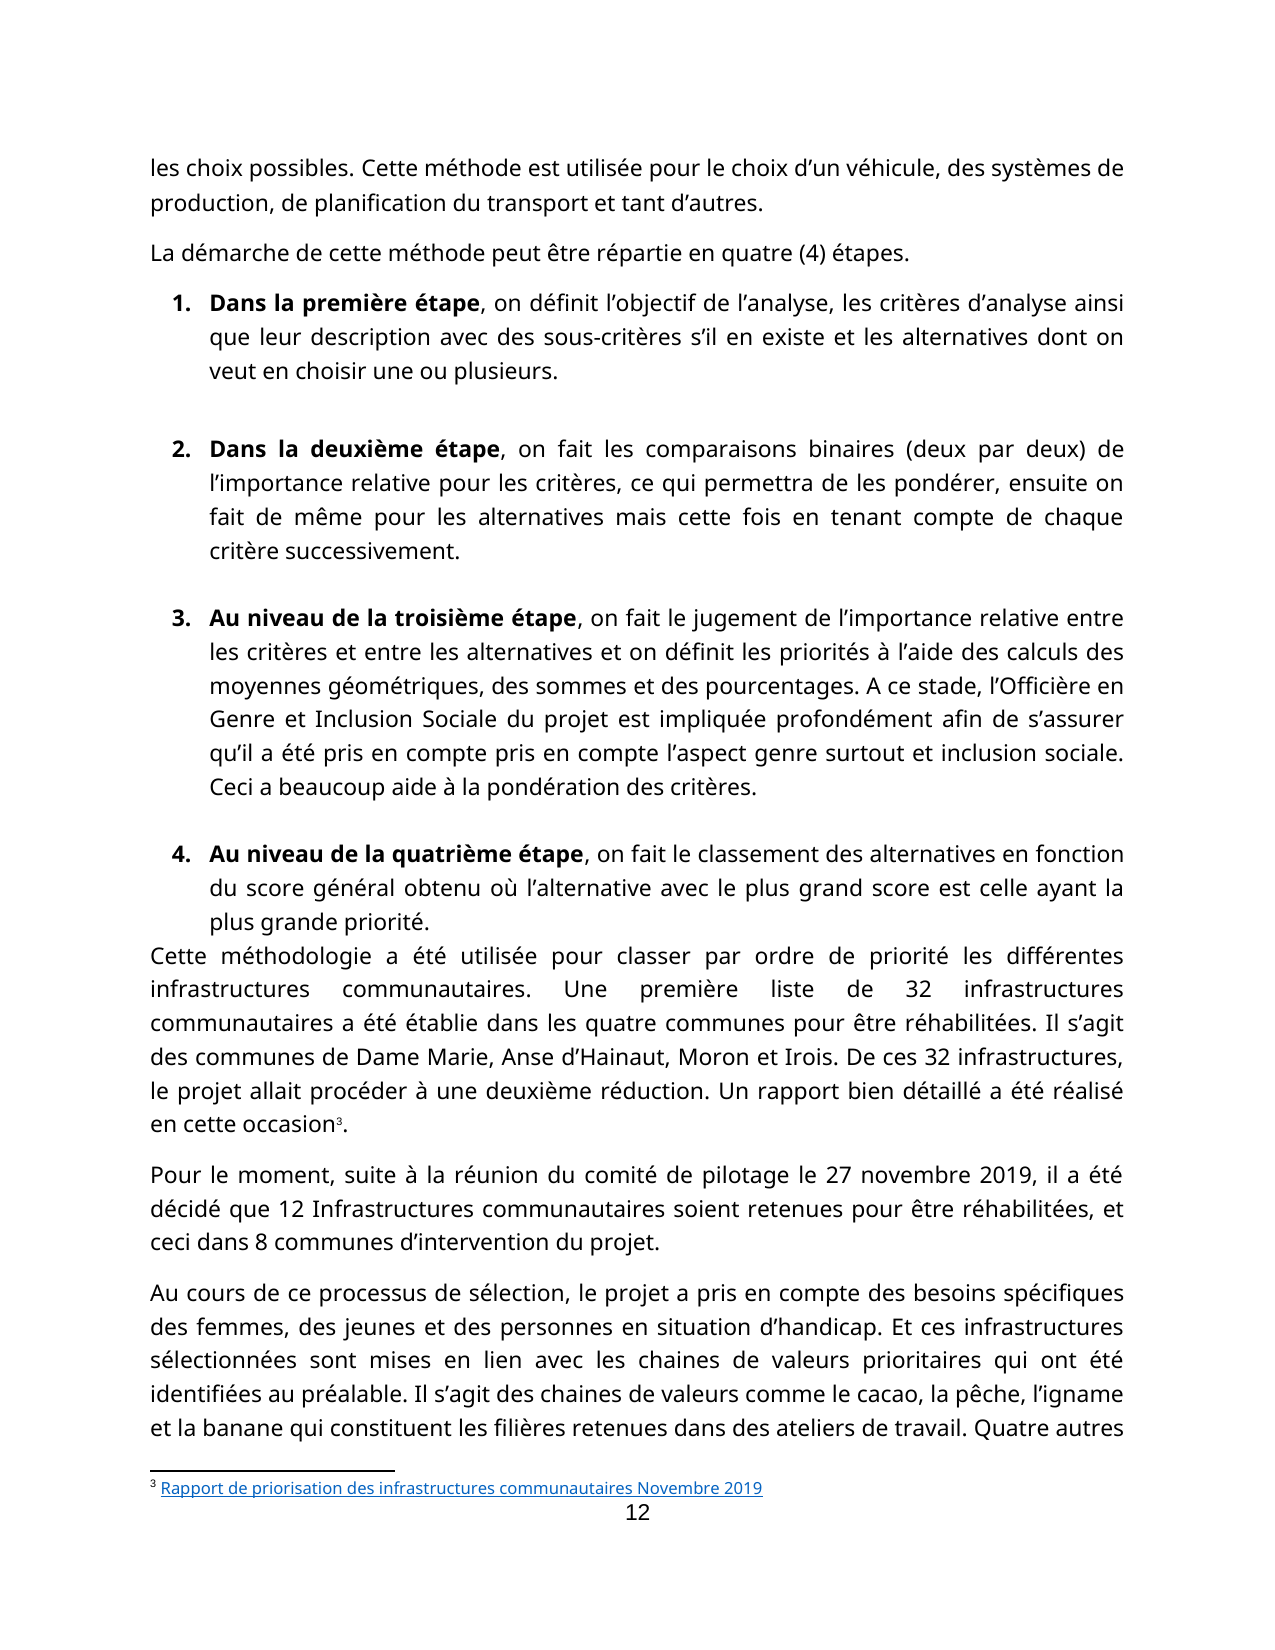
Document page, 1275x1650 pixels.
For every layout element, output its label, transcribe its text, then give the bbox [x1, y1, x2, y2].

list Au niveau de la troisième étape, on fait le jugement de l’importance relative entre les critères et entre les alternatives et on définit les priorités à l’aide des calculs des moyennes géométriques, des sommes et des pourcentages. A ce stade, l’Officière en Genre et Inclusion Sociale du projet est impliquée profondément afin de s’assurer qu’il a été pris en compte pris en compte l’aspect genre surtout et inclusion sociale. Ceci a beaucoup aide à la pondération des critères. [172, 602, 1125, 802]
text La démarche de cette méthode peut être répartie en quatre (4) étapes. [150, 237, 1125, 268]
list Au niveau de la quatrième étape, on fait le classement des alternatives en fonction du score général obtenu où l’alternative avec le plus grand score est celle ayant la plus grande priorité. [172, 838, 1125, 937]
list Dans la deuxième étape, on fait les comparaisons binaires (deux par deux) de l’importance relative pour les critères, ce qui permettra de les pondérer, ensuite on fait de même pour les alternatives mais cette fois en tenant compte de chaque critère successivement. [172, 433, 1125, 566]
list Dans la première étape, on définit l’objectif de l’analyse, les critères d’analyse ainsi que leur description avec des sous-critères s’il en existe et les alternatives dont on veut en choisir une ou plusieurs. [172, 287, 1125, 386]
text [150, 1277, 1125, 1443]
text Pour le moment, suite à la réunion du comité de pilotage le 27 novembre 2019, il a été décidé que 12 Infrastructures communautaires soient retenues pour être réhabilitées, et ceci dans 8 communes d’intervention du projet. [150, 1159, 1125, 1257]
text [150, 150, 1125, 218]
text Cette méthodologie a été utilisée pour classer par ordre de priorité les différentes infrastructures communautaires. Une première liste de 32 infrastructures communautaires a été établie dans les quatre communes pour être réhabilitées. Il s’agit des communes de Dame Marie, Anse d’Hainaut, Moron et Irois. De ces 32 infrastructures, le projet allait procéder à une deuxième réduction. Un rapport bien détaillé a été réalisé en cette occasion. [150, 939, 1125, 1139]
